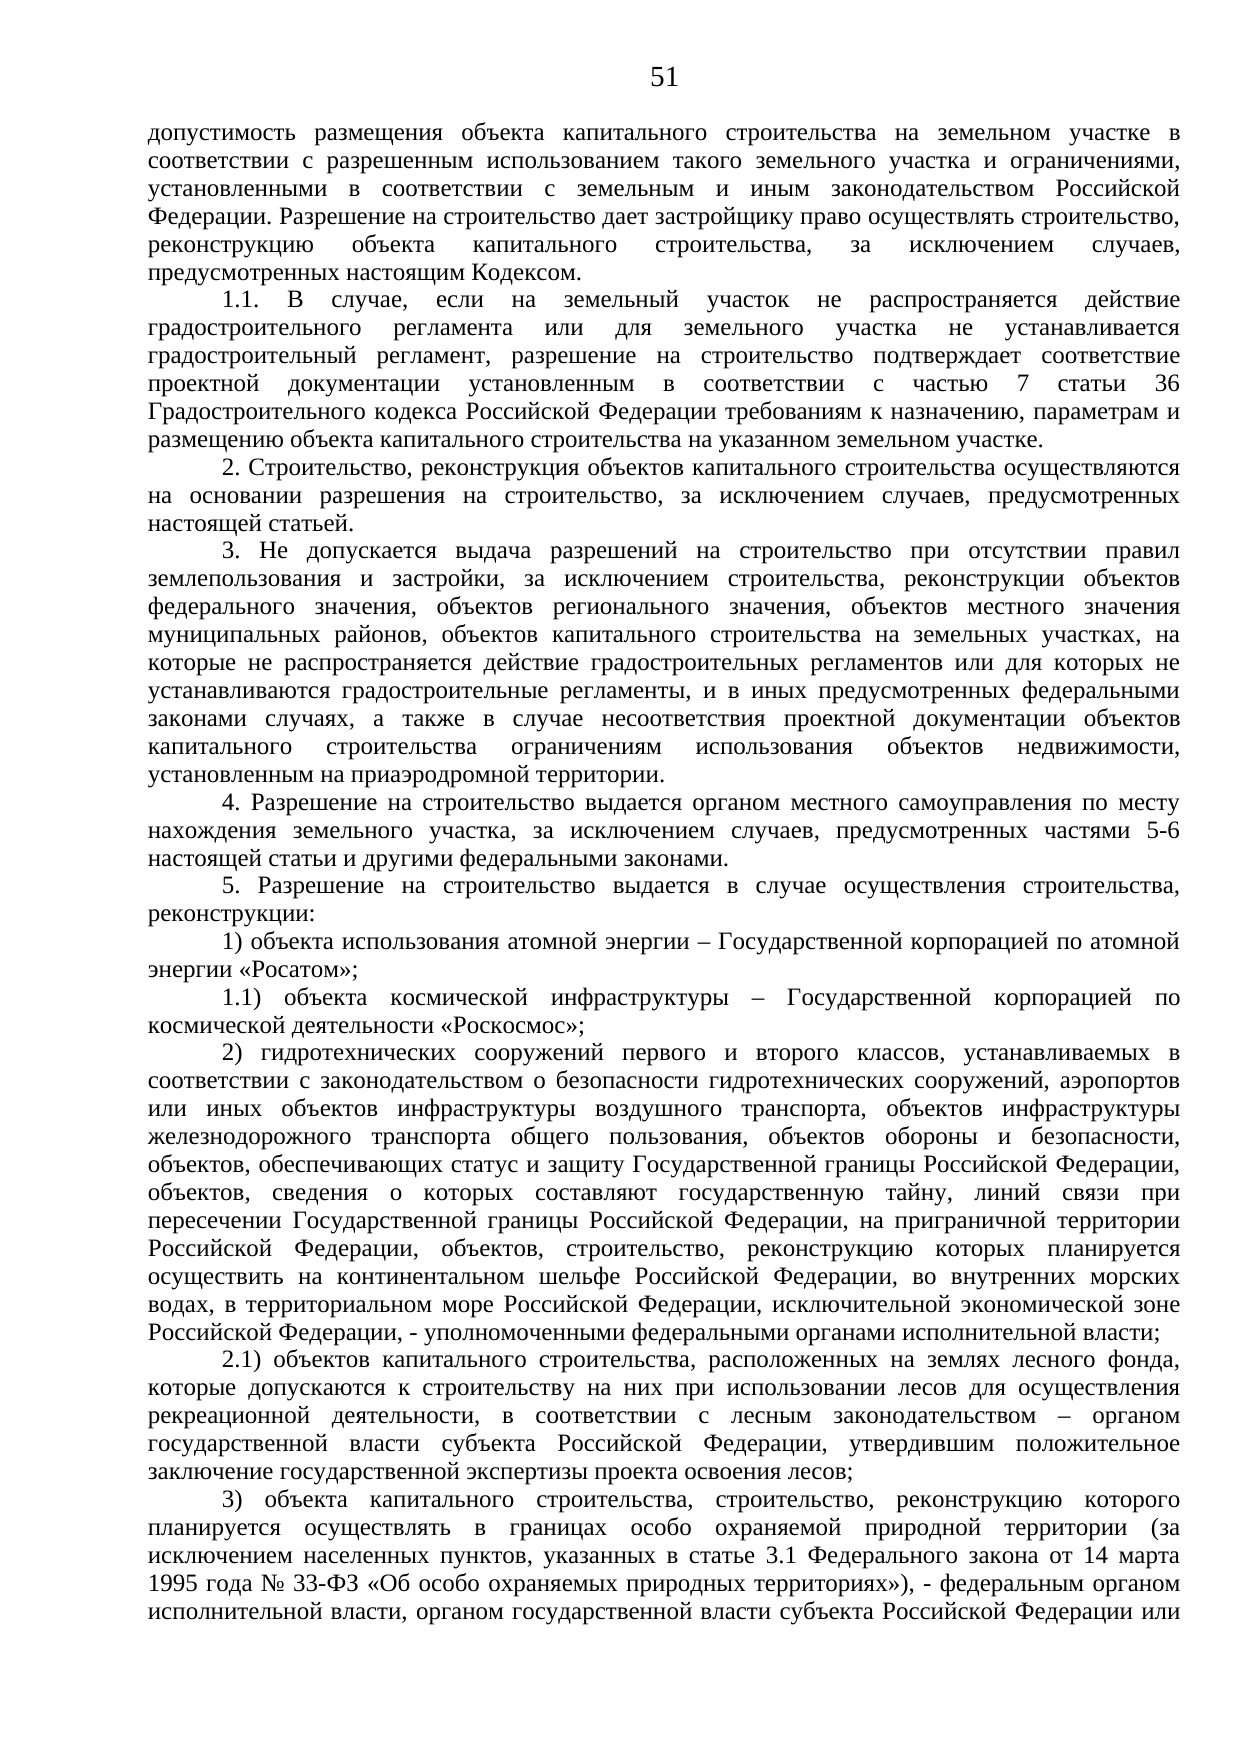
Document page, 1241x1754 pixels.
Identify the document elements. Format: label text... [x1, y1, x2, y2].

text 1.1) объекта космической инфраструктуры – Государственной корпорацией по космической деятельности «Роскосмос»; [148, 983, 1181, 1038]
text 2.1) объектов капитального строительства, расположенных на землях лесного фонда, которые допускаются к строительству на них при использовании лесов для осуществления рекреационной деятельности, в соответствии с лесным законодательством – органом государственной власти субъекта Российской Федерации, утвердившим положительное заключение государственной экспертизы проекта освоения лесов; [148, 1346, 1181, 1485]
text 1) объекта использования атомной энергии – Государственной корпорацией по атомной энергии «Росатом»; [148, 927, 1181, 983]
text 1.1. В случае, если на земельный участок не распространяется действие градостроительного регламента или для земельного участка не устанавливается градостроительный регламент, разрешение на строительство подтверждает соответствие проектной документации установленным в соответствии с частью 7 статьи 36 Градостроительного кодекса Российской Федерации требованиям к назначению, параметрам и размещению объекта капитального строительства на указанном земельном участке. [148, 286, 1181, 453]
text 2) гидротехнических сооружений первого и второго классов, устанавливаемых в соответствии с законодательством о безопасности гидротехнических сооружений, аэропортов или иных объектов инфраструктуры воздушного транспорта, объектов инфраструктуры железнодорожного транспорта общего пользования, объектов обороны и безопасности, объектов, обеспечивающих статус и защиту Государственной границы Российской Федерации, объектов, сведения о которых составляют государственную тайну, линий связи при пересечении Государственной границы Российской Федерации, на приграничной территории Российской Федерации, объектов, строительство, реконструкцию которых планируется осуществить на континентальном шельфе Российской Федерации, во внутренних морских водах, в территориальном море Российской Федерации, исключительной экономической зоне Российской Федерации, - уполномоченными федеральными органами исполнительной власти; [148, 1038, 1181, 1346]
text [148, 118, 1181, 286]
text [148, 1485, 1181, 1624]
text 3. Не допускается выдача разрешений на строительство при отсутствии правил землепользования и застройки, за исключением строительства, реконструкции объектов федерального значения, объектов регионального значения, объектов местного значения муниципальных районов, объектов капитального строительства на земельных участках, на которые не распространяется действие градостроительных регламентов или для которых не устанавливаются градостроительные регламенты, и в иных предусмотренных федеральными законами случаях, а также в случае несоответствия проектной документации объектов капитального строительства ограничениям использования объектов недвижимости, установленным на приаэродромной территории. [148, 537, 1181, 788]
text 2. Строительство, реконструкция объектов капитального строительства осуществляются на основании разрешения на строительство, за исключением случаев, предусмотренных настоящей статьей. [148, 453, 1181, 537]
text 5. Разрешение на строительство выдается в случае осуществления строительства, реконструкции: [148, 871, 1181, 927]
text 4. Разрешение на строительство выдается органом местного самоуправления по месту нахождения земельного участка, за исключением случаев, предусмотренных частями 5-6 настоящей статьи и другими федеральными законами. [148, 788, 1181, 871]
